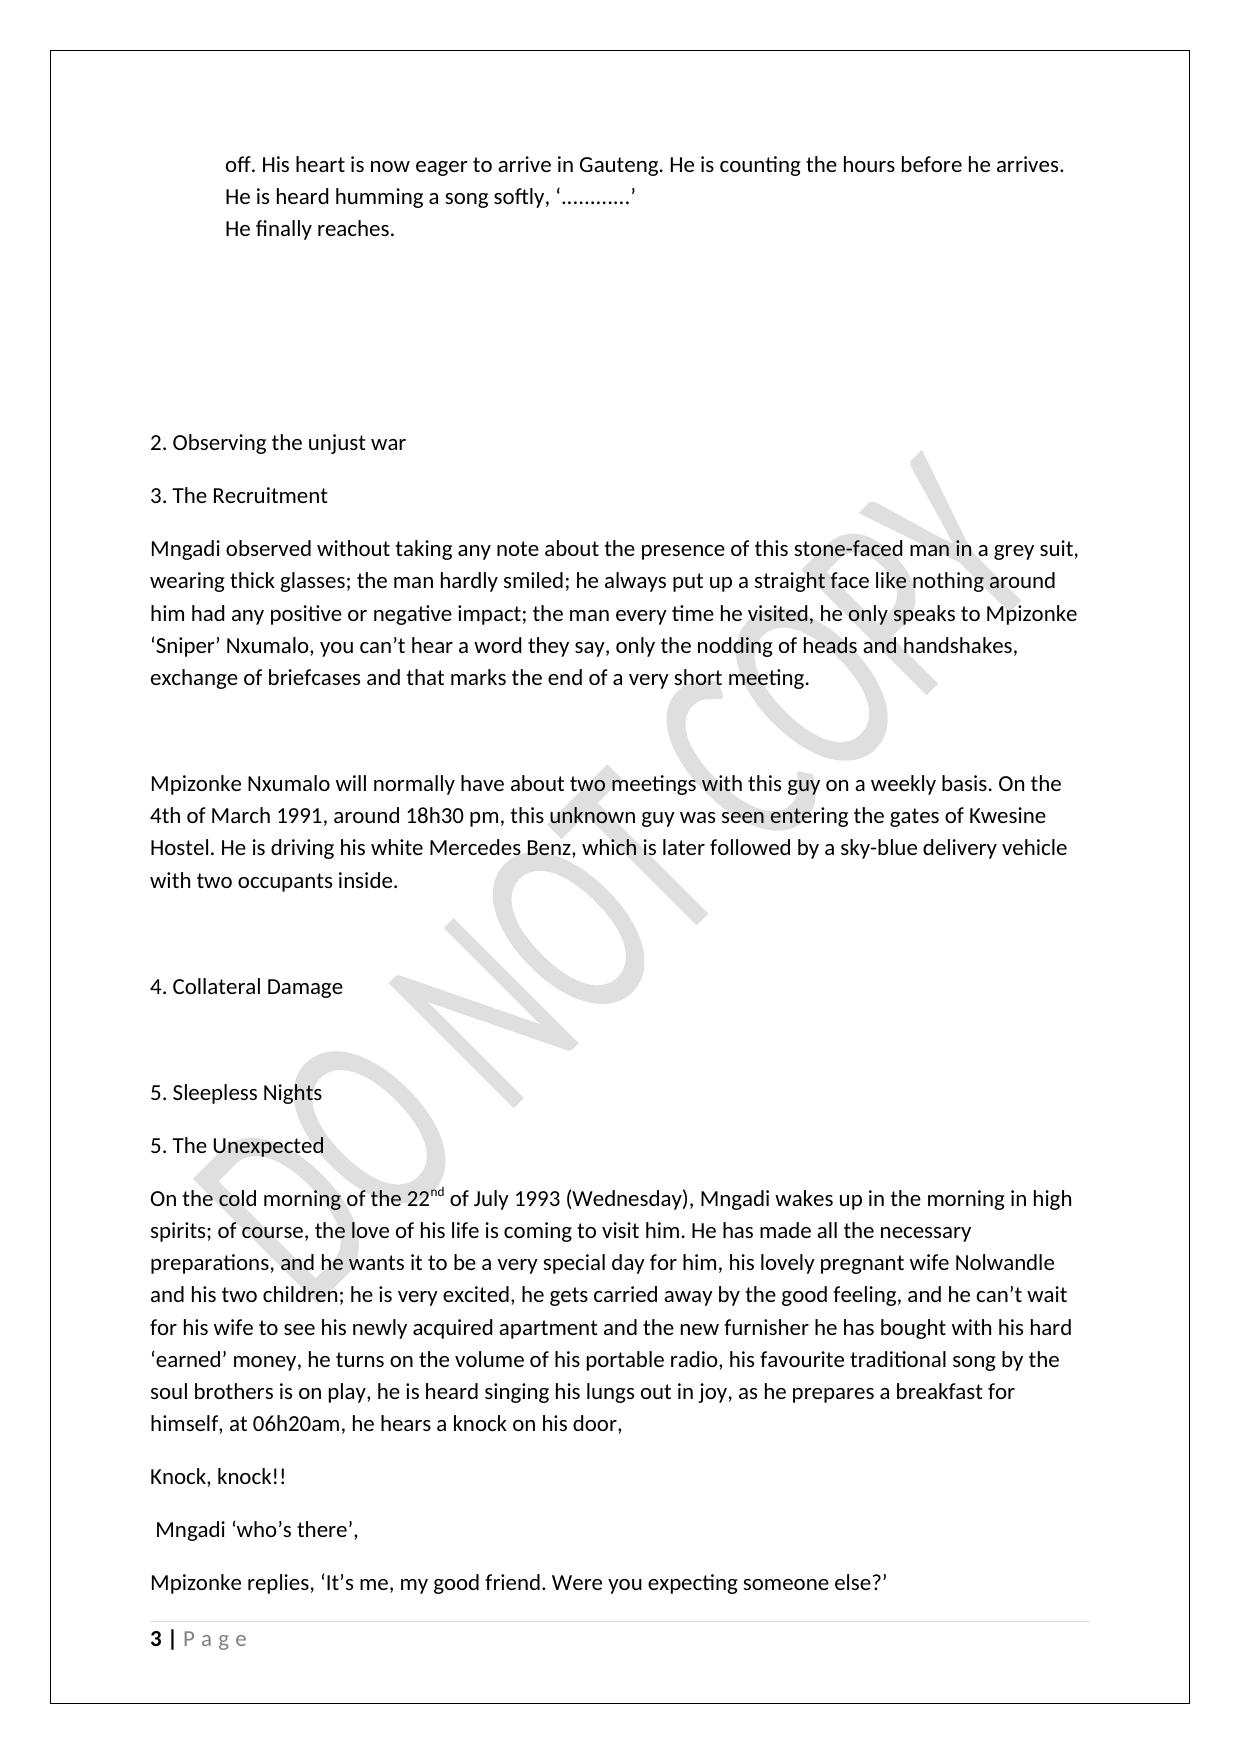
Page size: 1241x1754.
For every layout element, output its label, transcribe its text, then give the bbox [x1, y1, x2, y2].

text Mngadi ‘who’s there’, [150, 1515, 1090, 1543]
text Mpizonke replies, ‘It’s me, my good friend. Were you expecting someone else?’ [150, 1568, 1090, 1596]
text Knock, knock!! [150, 1462, 1090, 1490]
list He finally reaches. [225, 214, 1090, 242]
text 4. Collateral Damage [150, 972, 1090, 1000]
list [225, 150, 1090, 210]
text Mngadi observed without taking any note about the presence of this stone-faced man in a grey suit, wearing thick glasses; the man hardly smiled; he always put up a straight face like nothing around him had any positive or negative impact; the man every time he visited, he only speaks to Mpizonke ‘Sniper’ Nxumalo, you can’t hear a word they say, only the nodding of heads and handshakes, exchange of briefcases and that marks the end of a very short meeting. [150, 534, 1090, 691]
text 5. The Unexpected [150, 1131, 1090, 1159]
text On the cold morning of the 22nd of July 1993 (Wednesday), Mngadi wakes up in the morning in high spirits; of course, the love of his life is coming to visit him. He has made all the necessary preparations, and he wants it to be a very special day for him, his lovely pregnant wife Nolwandle and his two children; he is very excited, he gets carried away by the good feeling, and he can’t wait for his wife to see his newly acquired apartment and the new furnisher he has bought with his hard ‘earned’ money, he turns on the volume of his portable radio, his favourite traditional song by the soul brothers is on play, he is heard singing his lungs out in joy, as he prepares a breakfast for himself, at 06h20am, he hears a knock on his door, [150, 1184, 1090, 1437]
text 3. The Recruitment [150, 481, 1090, 509]
text 5. Sleepless Nights [150, 1078, 1090, 1106]
text 2. Observing the unjust war [150, 428, 1090, 456]
text Mpizonke Nxumalo will normally have about two meetings with this guy on a weekly basis. On the 4th of March 1991, around 18h30 pm, this unknown guy was seen entering the gates of Kwesine Hostel. He is driving his white Mercedes Benz, which is later followed by a sky-blue delivery vehicle with two occupants inside. [150, 769, 1090, 894]
